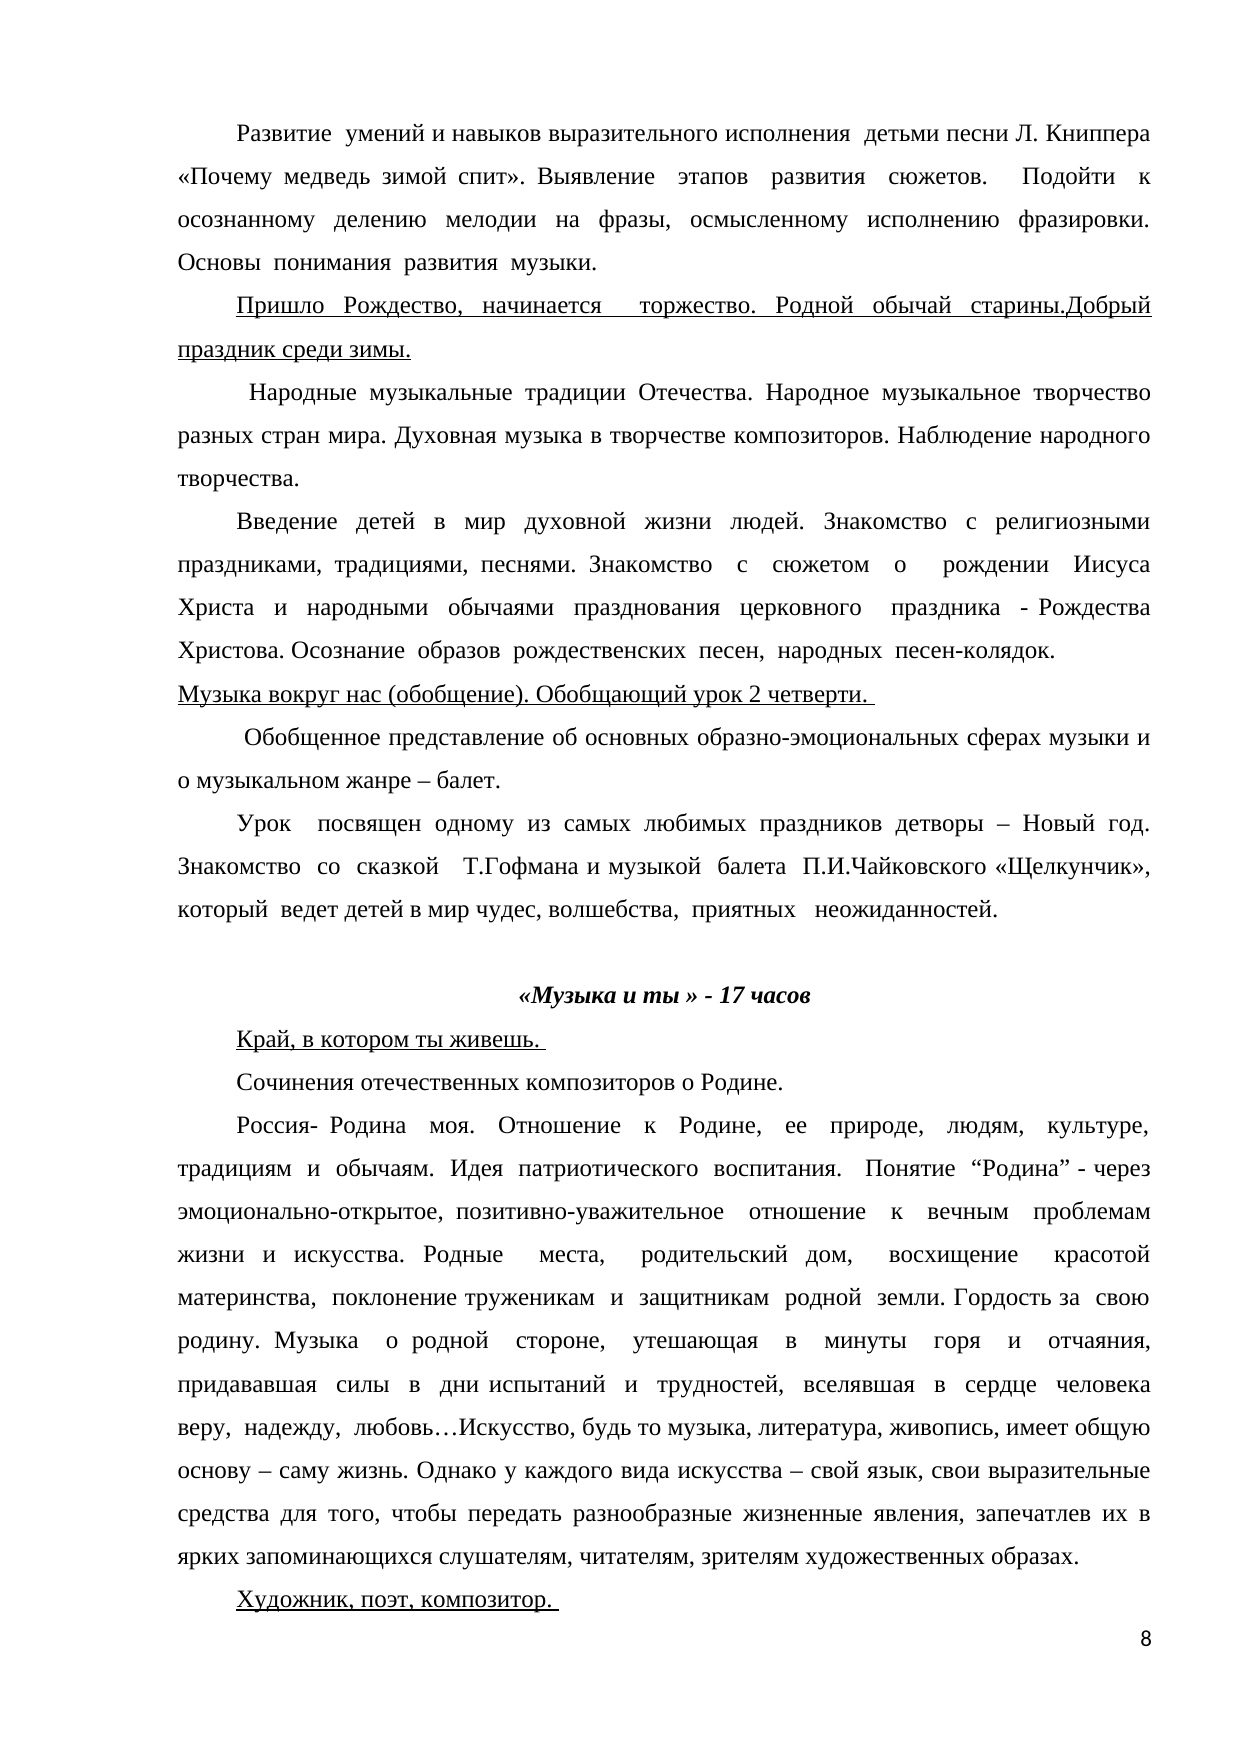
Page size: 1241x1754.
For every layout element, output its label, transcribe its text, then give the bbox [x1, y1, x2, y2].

text Сочинения отечественных композиторов о Родине. [177, 1067, 1152, 1096]
text Введение детей в мир духовной жизни людей. Знакомство с религиозными праздниками, традициями, песнями. Знакомство с сюжетом о рождении Иисуса Христа и народными обычаями празднования церковного праздника - Рождества Христова. Осознание образов рождественских песен, народных песен-колядок. [177, 506, 1152, 664]
text Развитие умений и навыков выразительного исполнения детьми песни Л. Книппера «Почему медведь зимой спит». Выявление этапов развития сюжетов. Подойти к осознанному делению мелодии на фразы, осмысленному исполнению фразировки. Основы понимания развития музыки. [177, 118, 1152, 276]
text Художник, поэт, композитор. [177, 1584, 1152, 1613]
text «Музыка и ты » - 17 часов [177, 981, 1152, 1009]
text Обобщенное представление об основных образно-эмоциональных сферах музыки и о музыкальном жанре – балет. [177, 722, 1152, 794]
text Народные музыкальные традиции Отечества. Народное музыкальное творчество разных стран мира. Духовная музыка в творчестве композиторов. Наблюдение народного творчества. [177, 377, 1152, 492]
text Россия- Родина моя. Отношение к Родине, ее природе, людям, культуре, традициям и обычаям. Идея патриотического воспитания. Понятие “Родина” - через эмоционально-открытое, позитивно-уважительное отношение к вечным проблемам жизни и искусства. Родные места, родительский дом, восхищение красотой материнства, поклонение труженикам и защитникам родной земли. Гордость за свою родину. Музыка о родной стороне, утешающая в минуты горя и отчаяния, придававшая силы в дни испытаний и трудностей, вселявшая в сердце человека веру, надежду, любовь…Искусство, будь то музыка, литература, живопись, имеет общую основу – саму жизнь. Однако у каждого вида искусства – свой язык, свои выразительные средства для того, чтобы передать разнообразные жизненные явления, запечатлев их в ярких запоминающихся слушателям, читателям, зрителям художественных образах. [177, 1110, 1152, 1570]
text Урок посвящен одному из самых любимых праздников детворы – Новый год. Знакомство со сказкой Т.Гофмана и музыкой балета П.И.Чайковского «Щелкунчик», который ведет детей в мир чудес, волшебства, приятных неожиданностей. [177, 808, 1152, 923]
text Музыка вокруг нас (обобщение). Обобщающий урок 2 четверти. [177, 679, 1152, 707]
text Пришло Рождество, начинается торжество. Родной обычай старины.Добрый праздник среди зимы. [177, 291, 1152, 362]
text Край, в котором ты живешь. [177, 1024, 1152, 1052]
